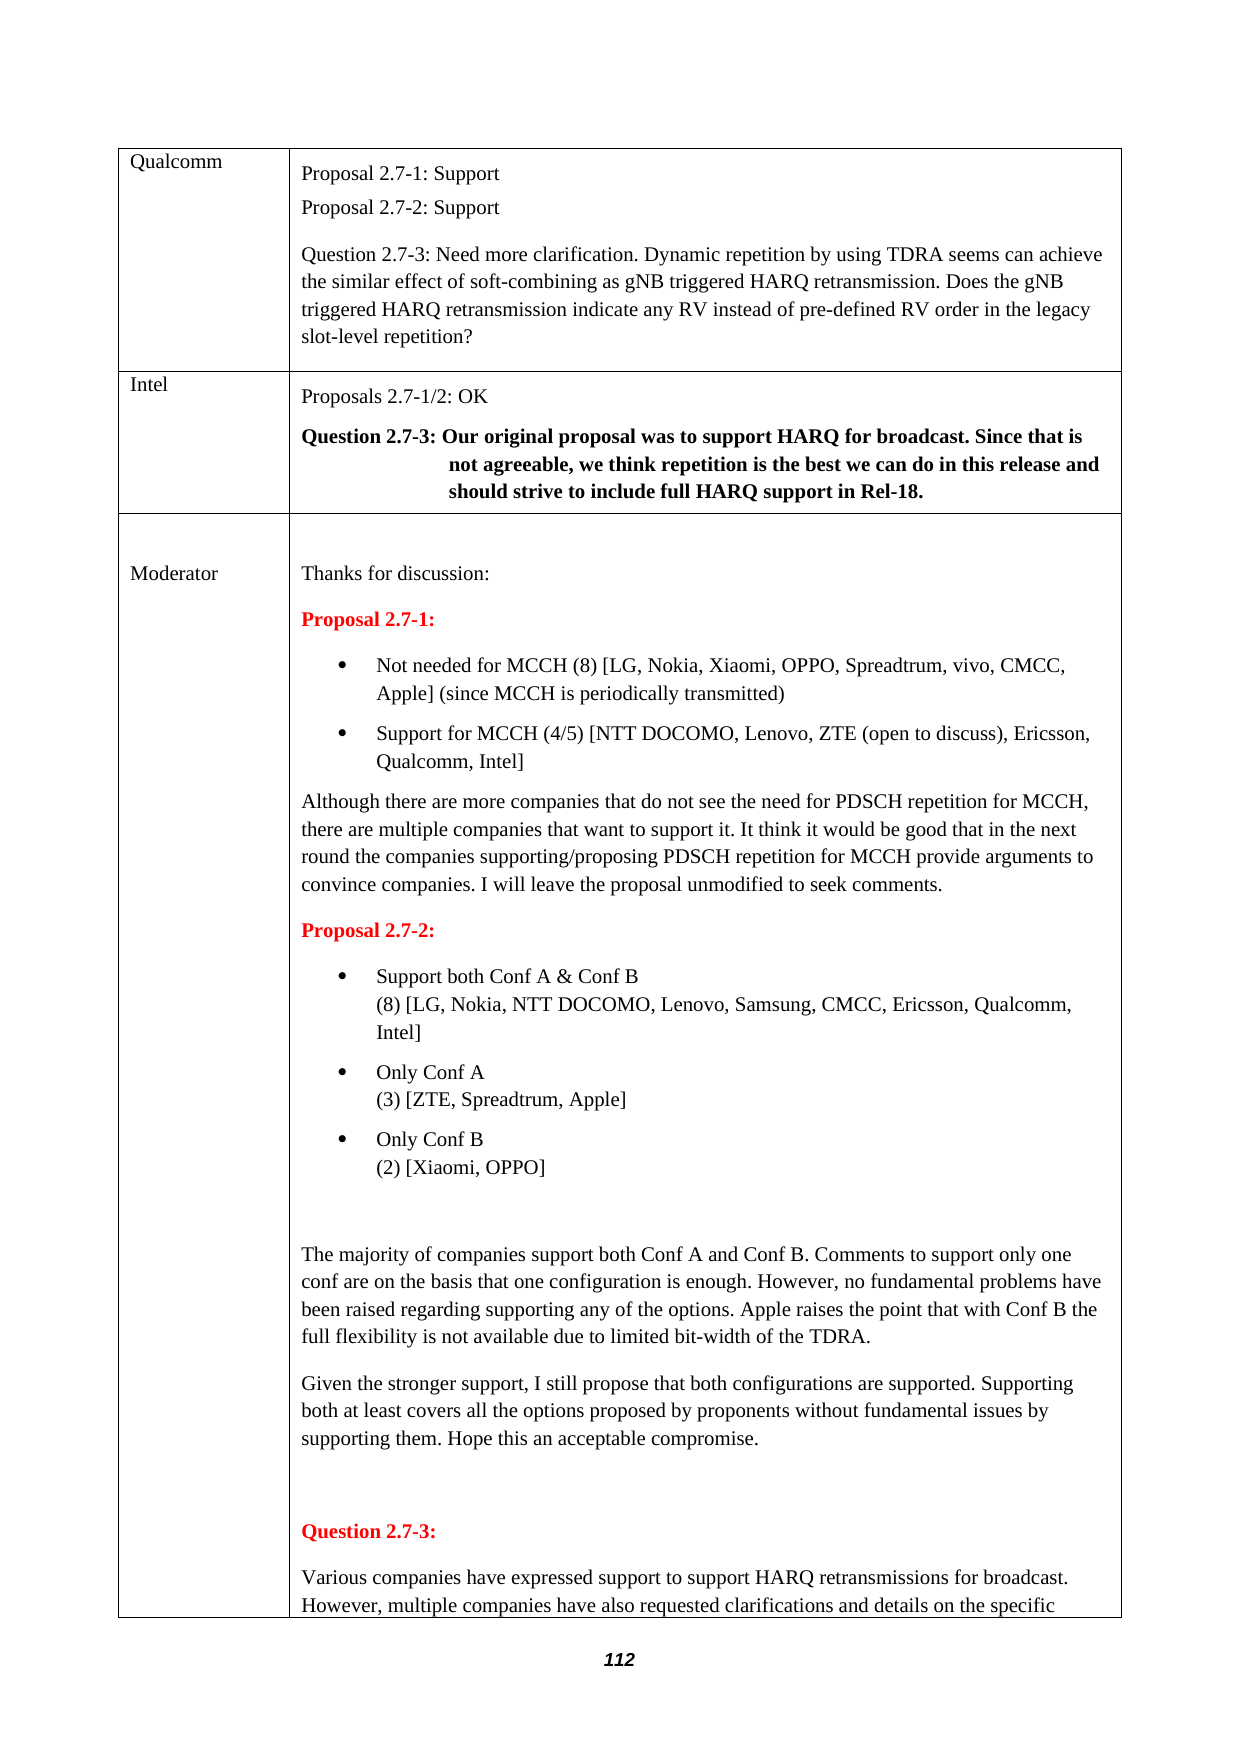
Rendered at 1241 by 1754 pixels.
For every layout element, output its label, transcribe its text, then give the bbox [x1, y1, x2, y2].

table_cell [290, 514, 1121, 1617]
table_cell Proposal 2.7-1: Support Proposal 2.7-2: Support Question 2.7-3: Need more clarification. Dynamic repetition by using TDRA seems can achieve the similar effect of soft-combining as gNB triggered HARQ retransmission. Does the gNB triggered HARQ retransmission indicate any RV instead of pre-defined RV order in the legacy slot-level repetition? [290, 149, 1121, 371]
table_cell Qualcomm [119, 149, 289, 371]
table_cell Proposals 2.7-1/2: OK Question 2.7-3: Our original proposal was to support HARQ for broadcast. Since that is not agreeable, we think repetition is the best we can do in this release and should strive to include full HARQ support in Rel-18. [290, 372, 1121, 513]
table_cell Moderator [119, 514, 289, 1617]
table_cell Intel [119, 372, 289, 513]
